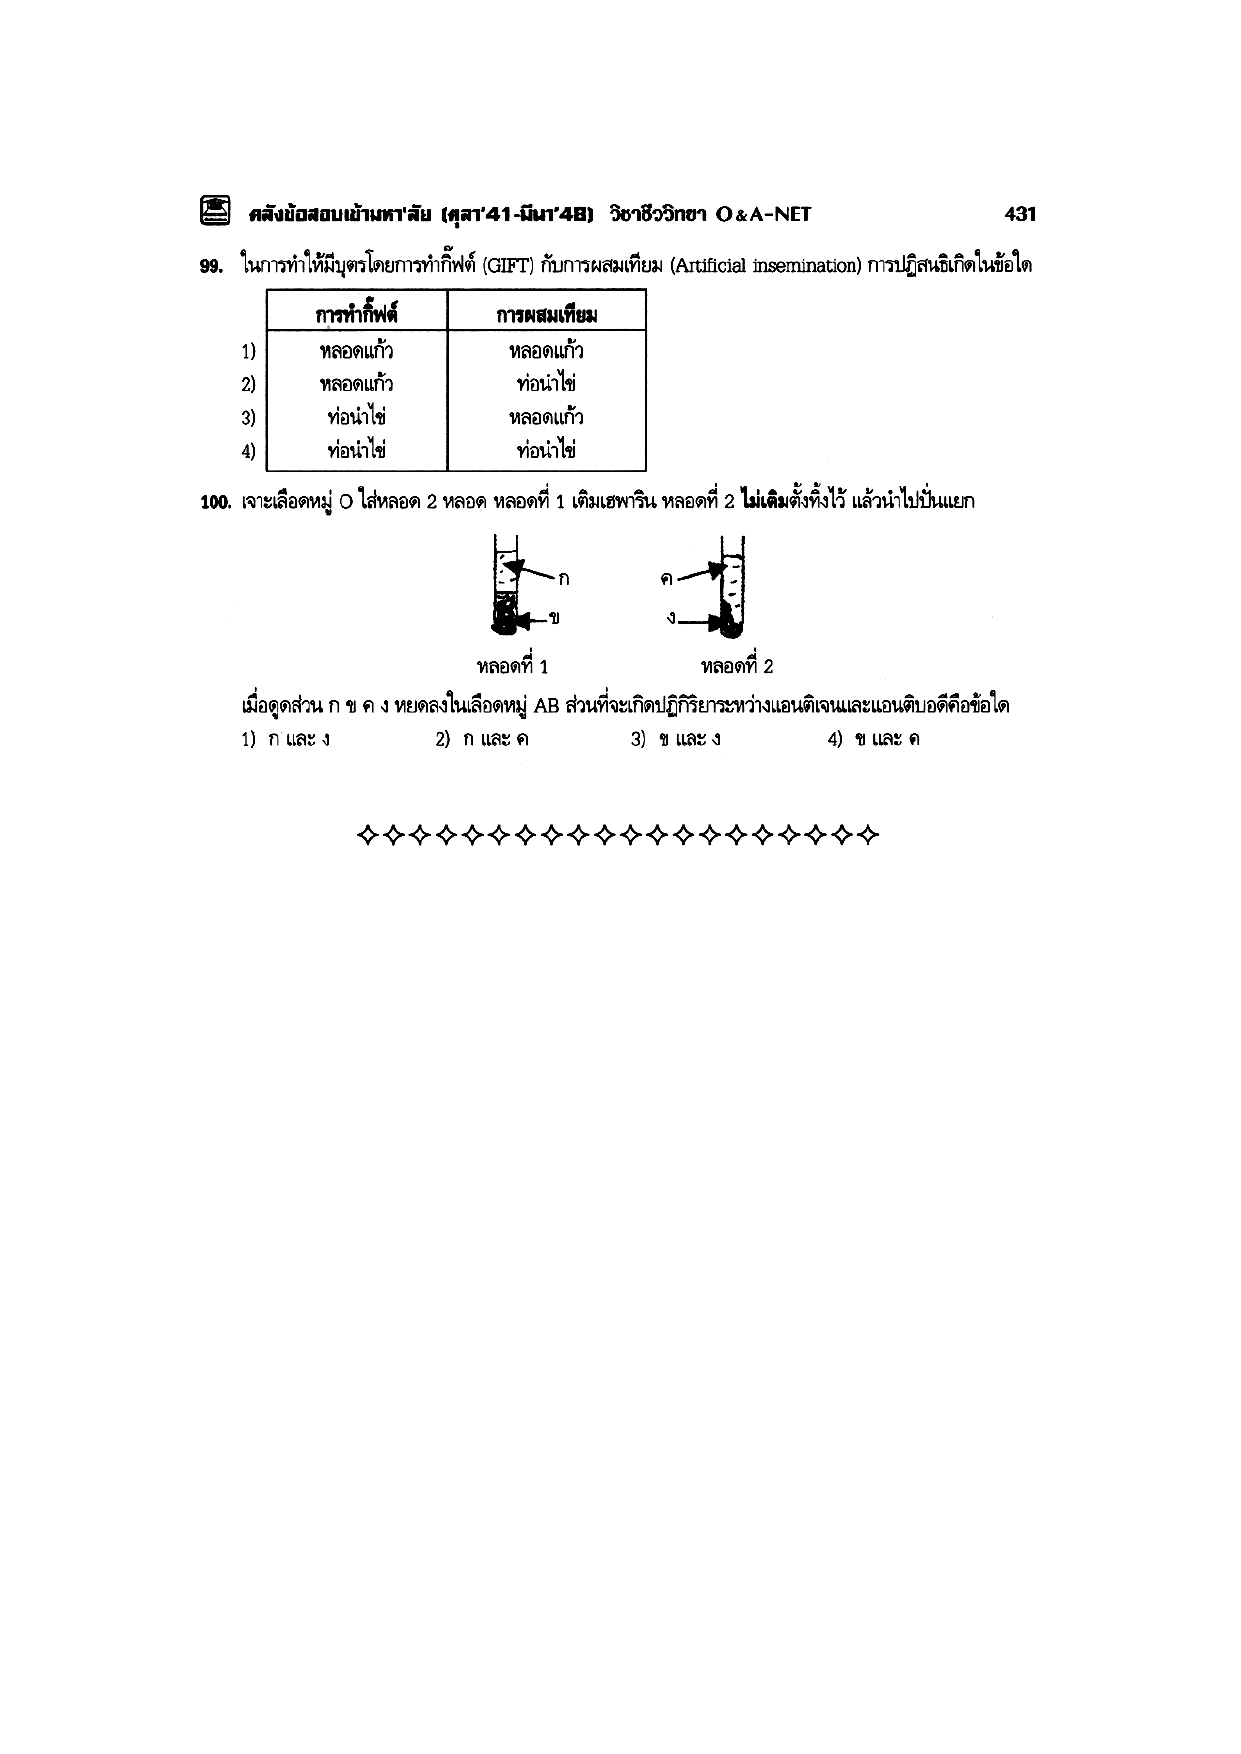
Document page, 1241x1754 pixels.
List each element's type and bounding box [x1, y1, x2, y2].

picture [150, 150, 1091, 1501]
